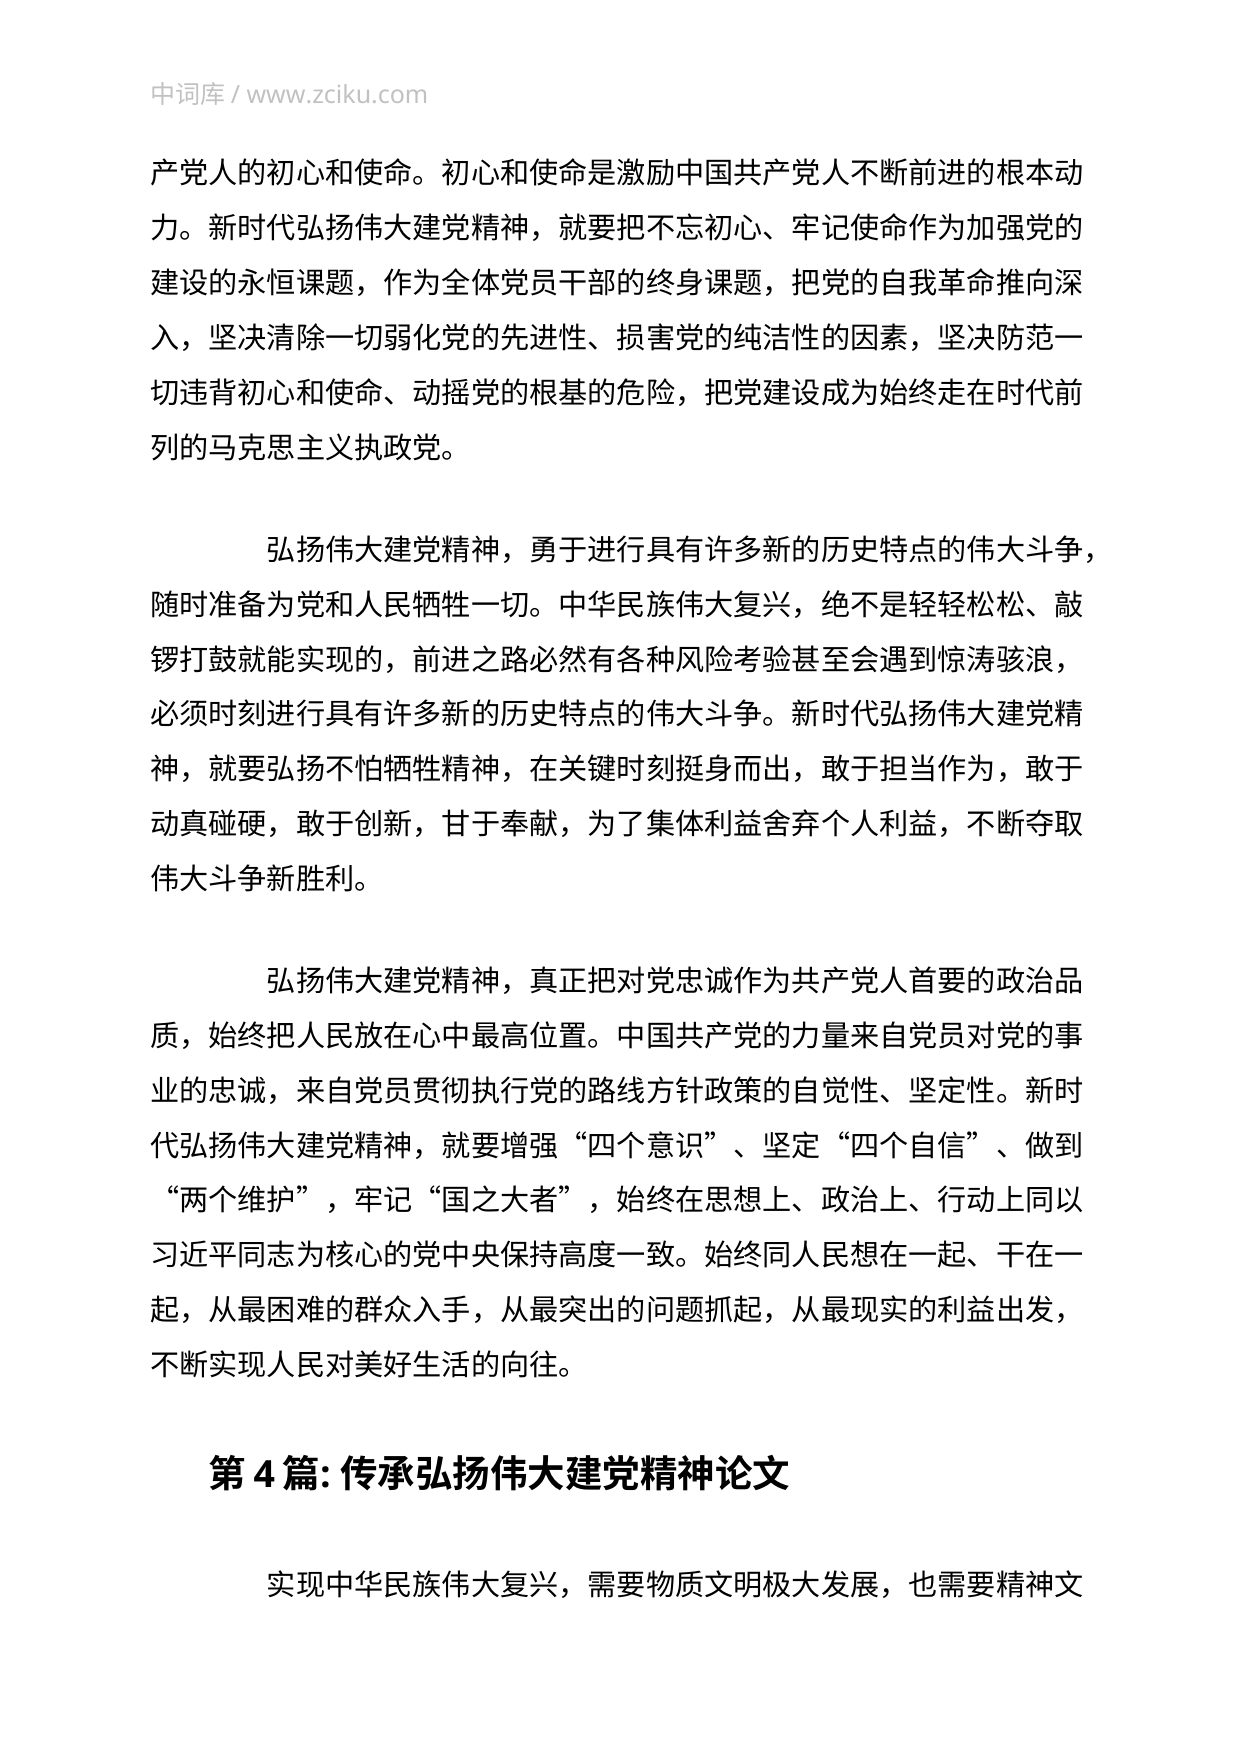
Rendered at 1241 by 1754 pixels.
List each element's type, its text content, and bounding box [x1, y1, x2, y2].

text 弘扬伟大建党精神，真正把对党忠诚作为共产党人首要的政治品质，始终把人民放在心中最高位置。中国共产党的力量来自党员对党的事业的忠诚，来自党员贯彻执行党的路线方针政策的自觉性、坚定性。新时代弘扬伟大建党精神，就要增强“四个意识”、坚定“四个自信”、做到“两个维护”，牢记“国之大者”，始终在思想上、政治上、行动上同以习近平同志为核心的党中央保持高度一致。始终同人民想在一起、干在一起，从最困难的群众入手，从最突出的问题抓起，从最现实的利益出发，不断实现人民对美好生活的向往。 [150, 957, 1090, 1384]
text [150, 1561, 1090, 1603]
text 第4篇: 传承弘扬伟大建党精神论文 [150, 1443, 1090, 1498]
text 弘扬伟大建党精神，勇于进行具有许多新的历史特点的伟大斗争，随时准备为党和人民牺牲一切。中华民族伟大复兴，绝不是轻轻松松、敲锣打鼓就能实现的，前进之路必然有各种风险考验甚至会遇到惊涛骇浪，必须时刻进行具有许多新的历史特点的伟大斗争。新时代弘扬伟大建党精神，就要弘扬不怕牺牲精神，在关键时刻挺身而出，敢于担当作为，敢于动真碰硬，敢于创新，甘于奉献，为了集体利益舍弃个人利益，不断夺取伟大斗争新胜利。 [150, 526, 1090, 898]
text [150, 150, 1090, 467]
